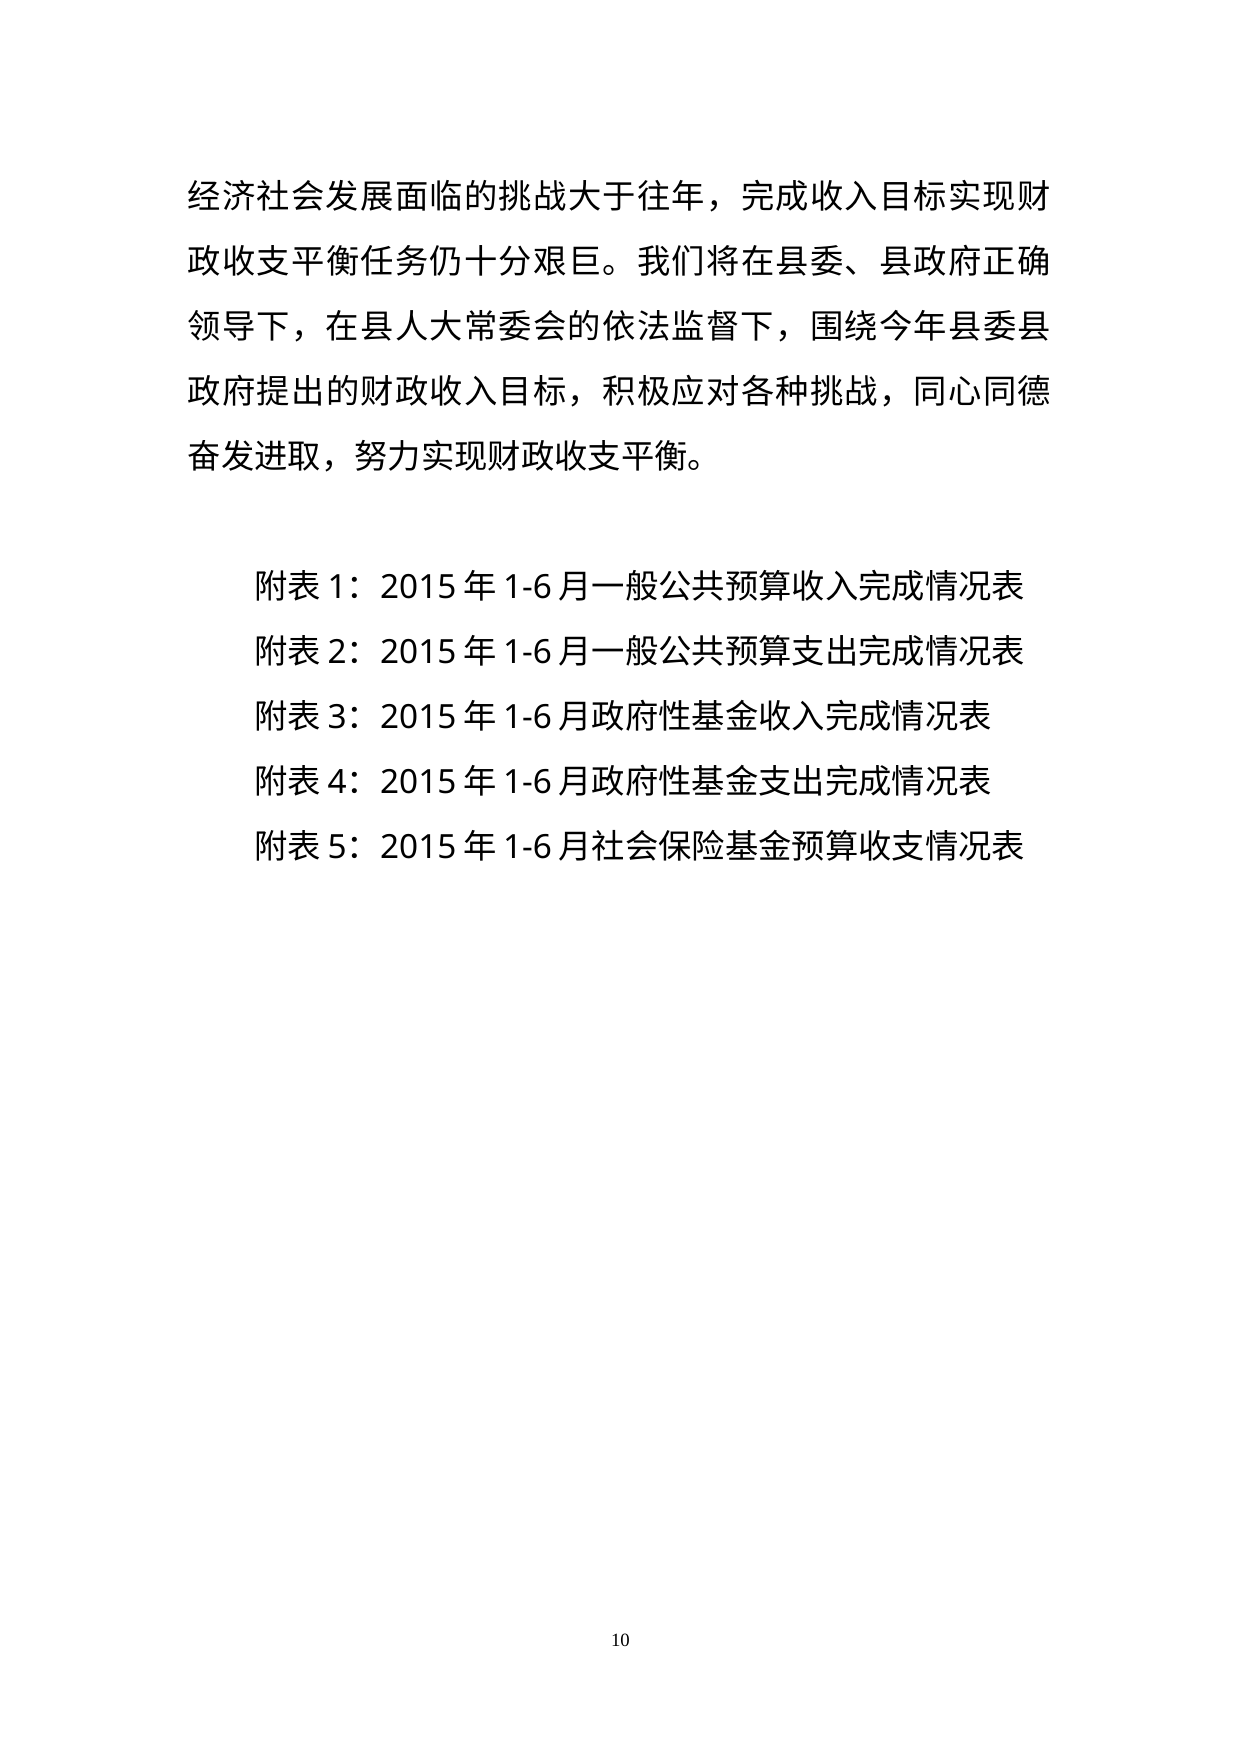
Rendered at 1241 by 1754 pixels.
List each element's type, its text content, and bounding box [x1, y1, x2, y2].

text 附表4：2015年1-6月政府性基金支出完成情况表 [187, 747, 1053, 812]
text 附表1：2015年1-6月一般公共预算收入完成情况表 [187, 552, 1053, 617]
text 附表3：2015年1-6月政府性基金收入完成情况表 [187, 682, 1053, 747]
text 附表2：2015年1-6月一般公共预算支出完成情况表 [187, 617, 1053, 682]
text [187, 162, 1053, 487]
text 附表5：2015年1-6月社会保险基金预算收支情况表 [187, 812, 1053, 877]
